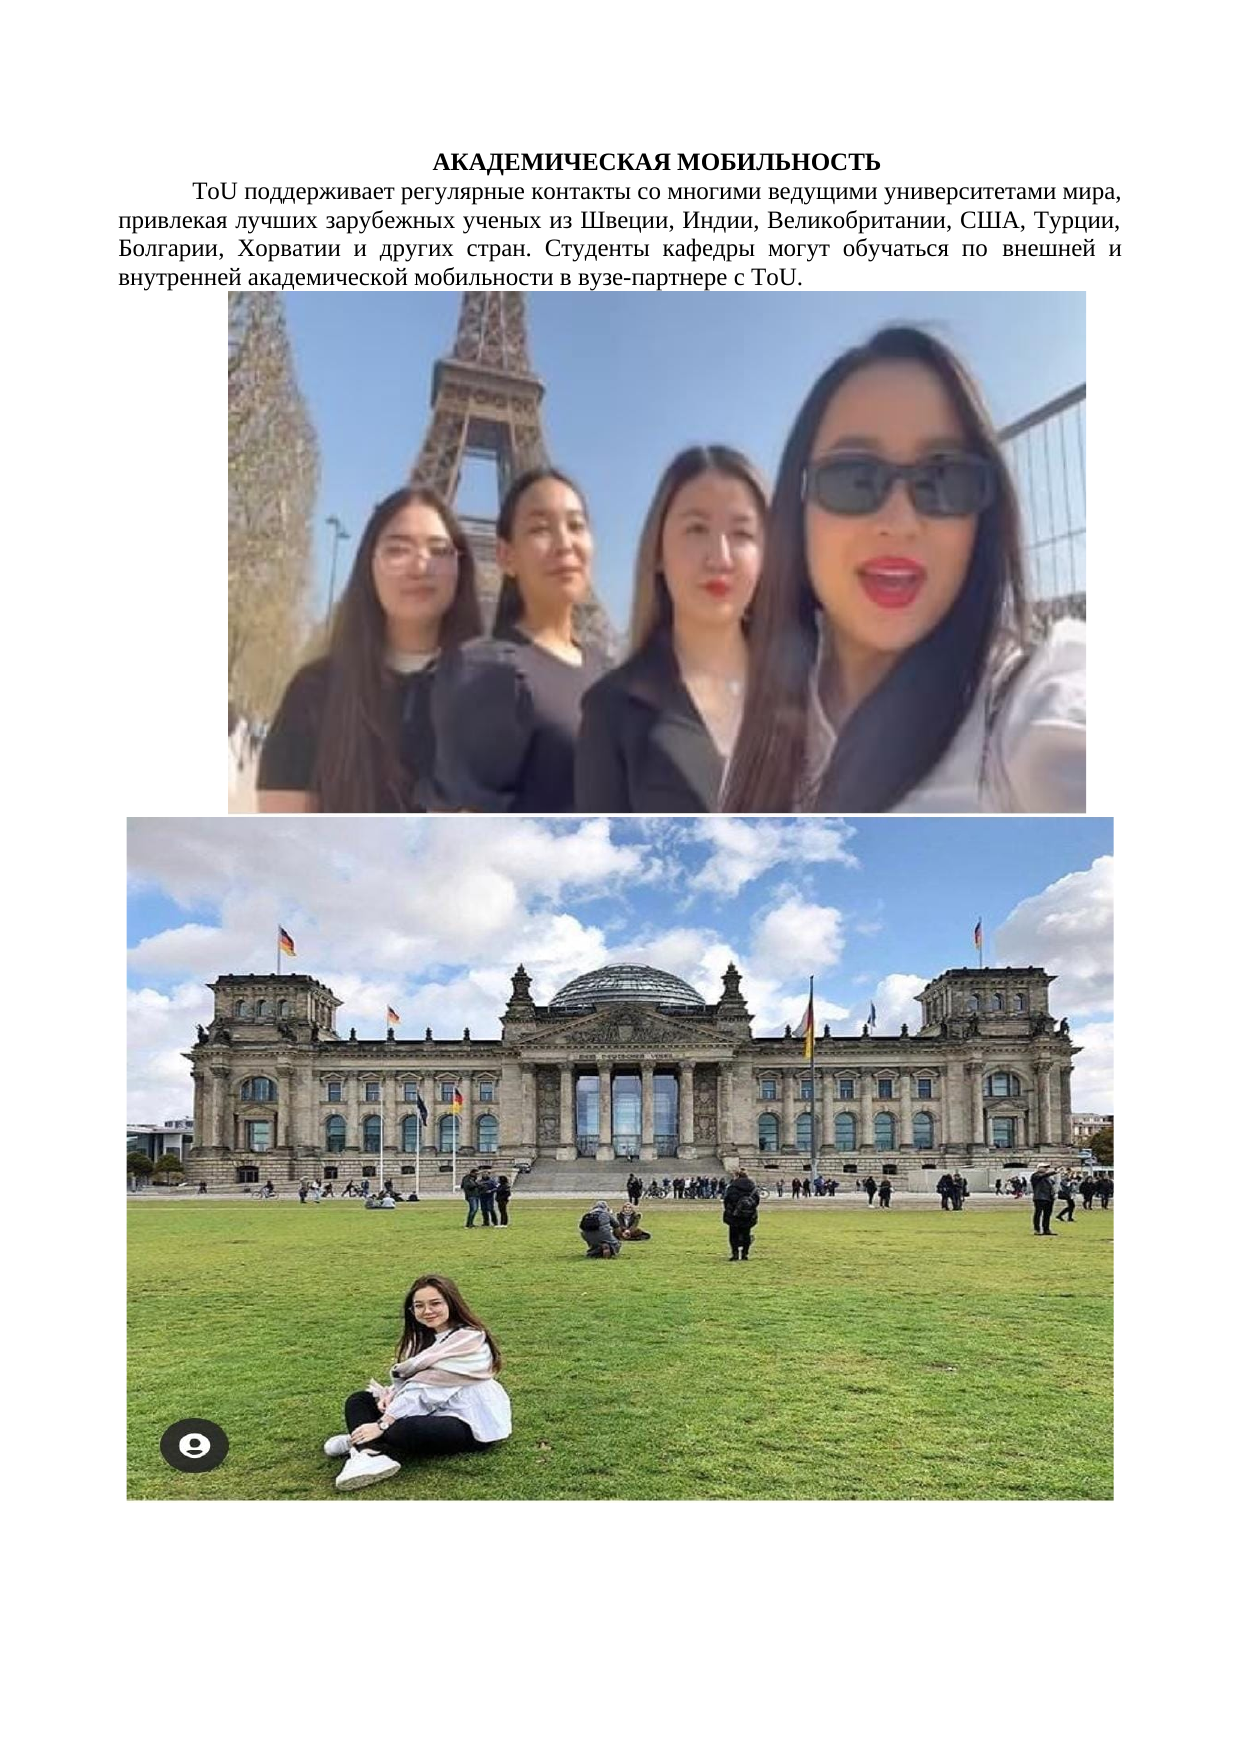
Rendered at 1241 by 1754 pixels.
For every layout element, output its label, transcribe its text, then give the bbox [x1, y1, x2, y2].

text ToU поддерживает регулярные контакты со многими ведущими университетами мира, привлекая лучших зарубежных ученых из Швеции, Индии, Великобритании, США, Турции, Болгарии, Хорватии и других стран. Студенты кафедры могут обучаться по внешней и внутренней академической мобильности в вузе-партнере с ToU. [118, 176, 1122, 291]
text АКАДЕМИЧЕСКАЯ МОБИЛЬНОСТЬ [118, 147, 1122, 176]
picture [126, 291, 1114, 1503]
